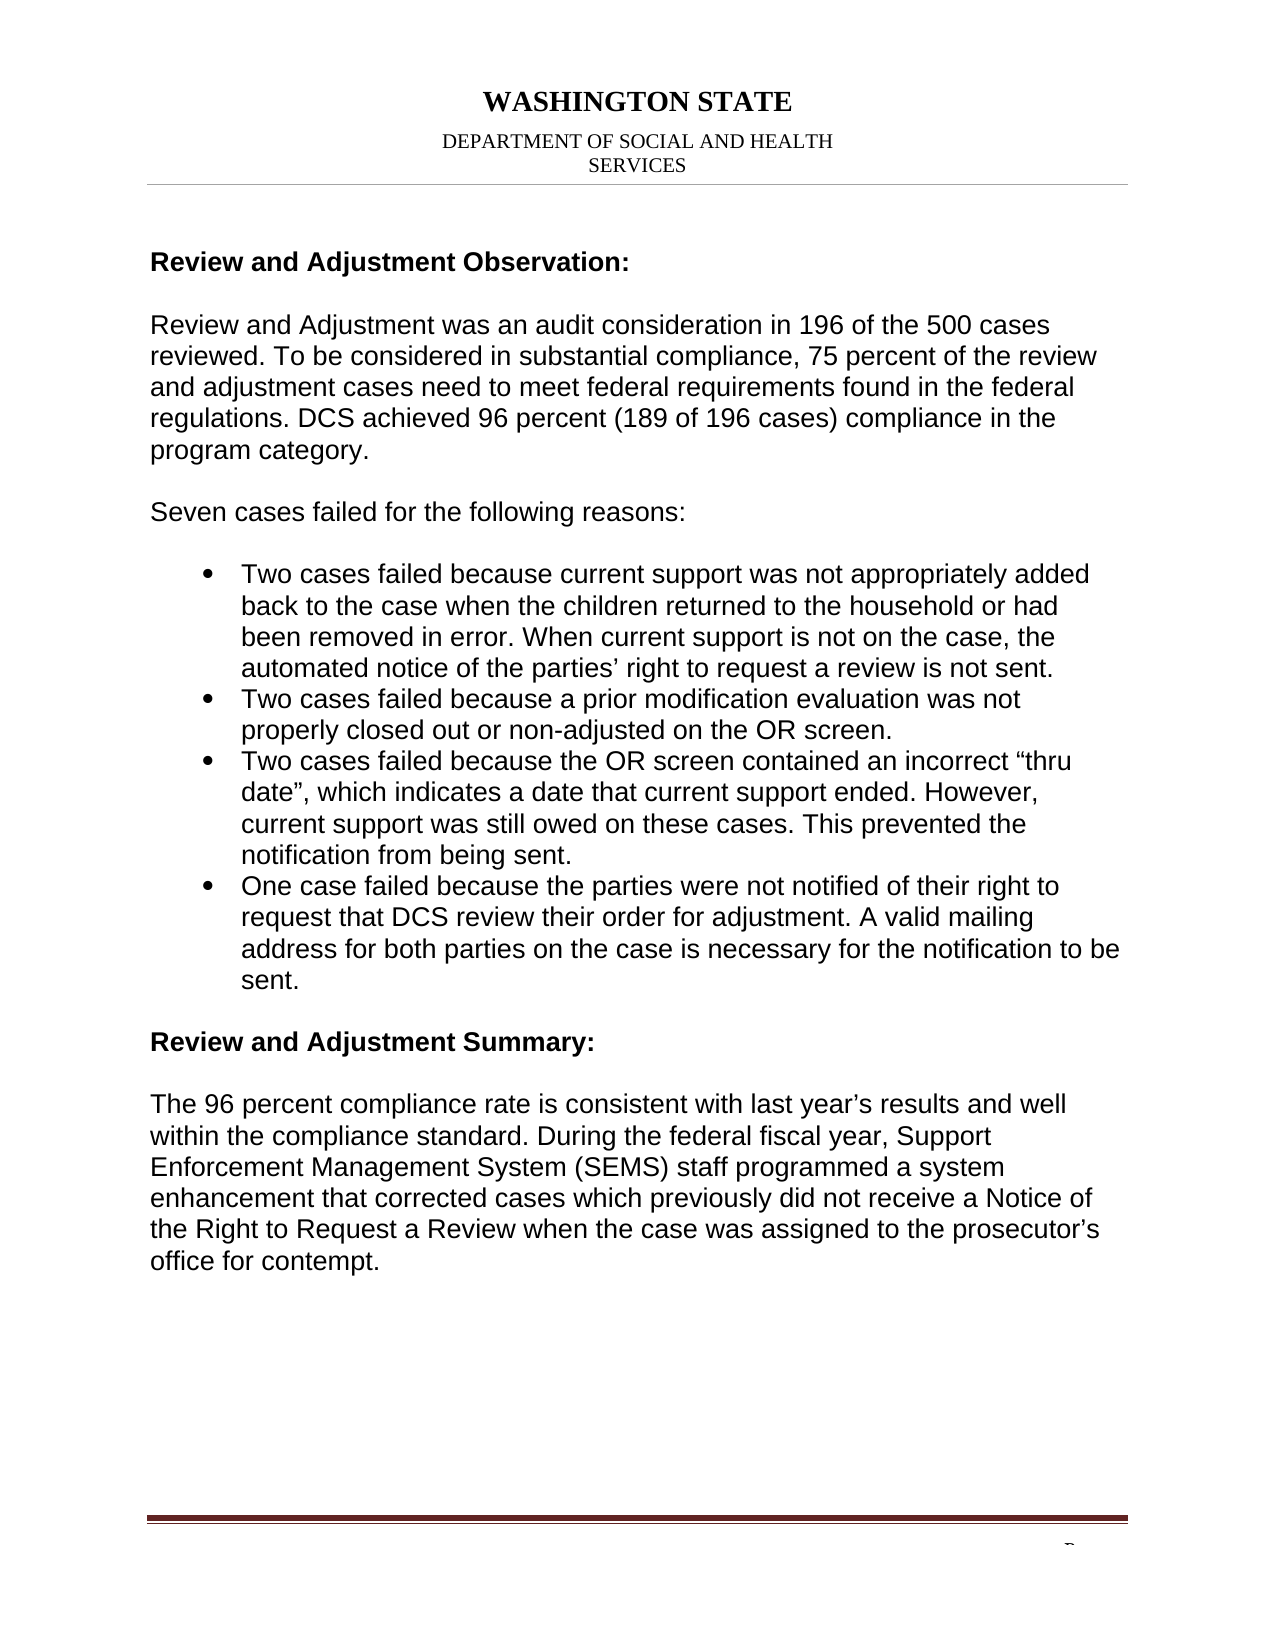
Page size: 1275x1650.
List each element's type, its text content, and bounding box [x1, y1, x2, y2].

list Two cases failed because current support was not appropriately added back to the case when the children returned to the household or had been removed in error. When current support is not on the case, the automated notice of the parties’ right to request a review is not sent. [203, 558, 1090, 683]
list One case failed because the parties were not notified of their right to request that DCS review their order for adjustment. A valid mailing address for both parties on the case is necessary for the notification to be sent. [203, 870, 1120, 995]
subtitle Review and Adjustment Observation: [150, 246, 1219, 277]
list Two cases failed because a prior modification evaluation was not properly closed out or non-adjusted on the OR screen. [203, 684, 1021, 745]
text Review and Adjustment was an audit consideration in 196 of the 500 cases reviewed. To be considered in substantial compliance, 75 percent of the review and adjustment cases need to meet federal requirements found in the federal regulations. DCS achieved 96 percent (189 of 196 cases) compliance in the program category. [150, 309, 1116, 465]
text Seven cases failed for the following reasons: [150, 496, 1219, 527]
text The 96 percent compliance rate is consistent with last year’s results and well within the compliance standard. During the federal fiscal year, Support Enforcement Management System (SEMS) staff programmed a system enhancement that corrected cases which previously did not receive a Notice of the Right to Request a Review when the case was assigned to the prosecutor’s office for contempt. [150, 1088, 1102, 1276]
subtitle Review and Adjustment Summary: [150, 1026, 1219, 1057]
list Two cases failed because the OR screen contained an incorrect “thru date”, which indicates a date that current support ended. However, current support was still owed on these cases. This prevented the notification from being sent. [203, 745, 1072, 870]
